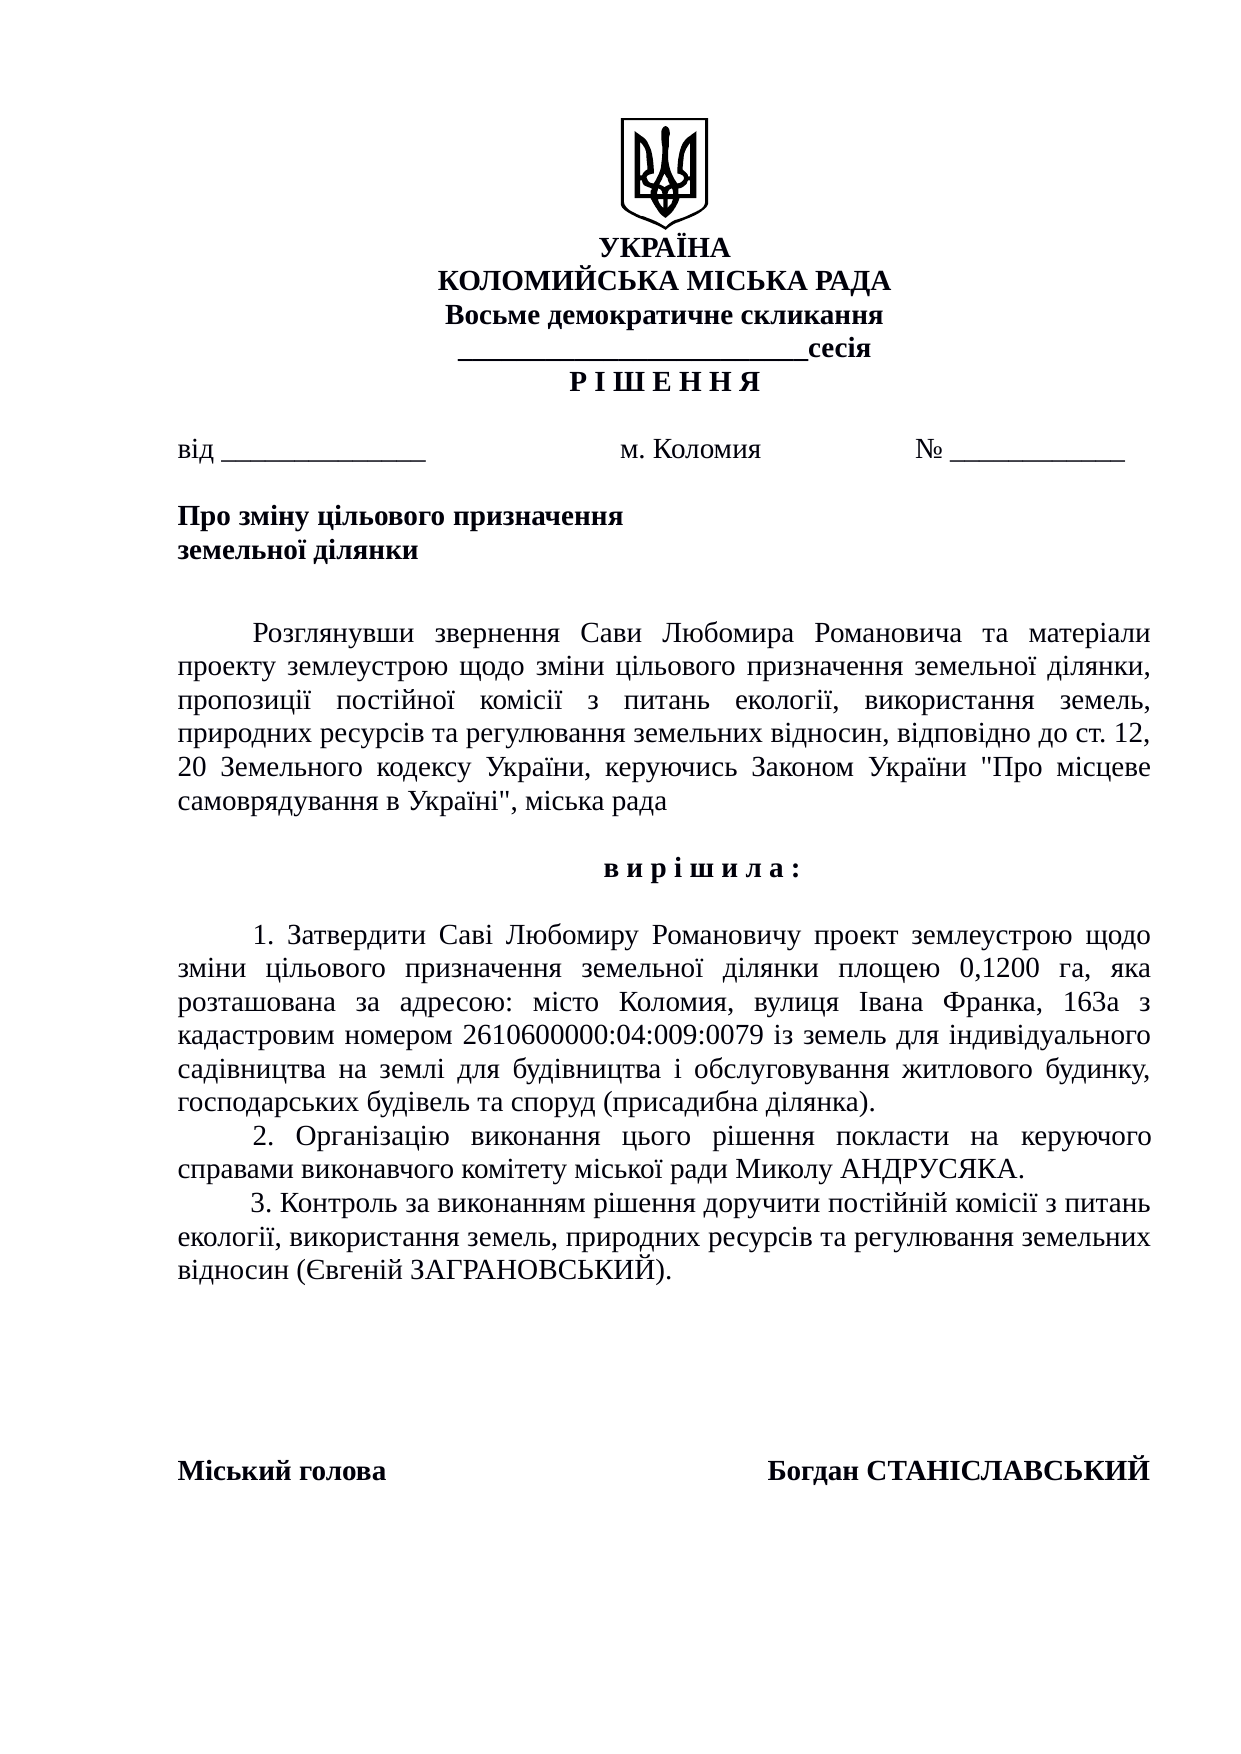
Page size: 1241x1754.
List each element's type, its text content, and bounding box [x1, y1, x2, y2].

text ________________________сесія [177, 330, 1152, 364]
text в и р і ш и л а : [177, 850, 1152, 883]
table_header Про зміну цільового призначення земельної ділянки [166, 498, 635, 586]
text 3. Контроль за виконанням рішення доручити постійній комісії з питань екології, використання земель, природних ресурсів та регулювання земельних відносин (Євгеній ЗАГРАНОВСЬКИЙ). [177, 1185, 1152, 1286]
text Р І Ш Е Н Н Я [177, 364, 1152, 397]
text 1. Затвердити Саві Любомиру Романовичу проект землеустрою щодо зміни цільового призначення земельної ділянки площею 0,1200 га, яка розташована за адресою: місто Коломия, вулиця Івана Франка, 163а з кадастровим номером 2610600000:04:009:0079 із земель для індивідуального садівництва на землі для будівництва і обслуговування житлового будинку, господарських будівель та споруд (присадибна ділянка). [177, 917, 1152, 1118]
text Міський голова Богдан СТАНІСЛАВСЬКИЙ [177, 1453, 1152, 1487]
text від ______________ м. Коломия № ____________ [177, 431, 1152, 464]
text 2. Організацію виконання цього рішення покласти на керуючого справами виконавчого комітету міської ради Миколу АНДРУСЯКА. [177, 1118, 1152, 1185]
text УКРАЇНА [177, 230, 1152, 263]
text Розглянувши звернення Сави Любомира Романовича та матеріали проекту землеустрою щодо зміни цільового призначення земельної ділянки, пропозиції постійної комісії з питань екології, використання земель, природних ресурсів та регулювання земельних відносин, відповідно до ст. 12, 20 Земельного кодексу України, керуючись Законом України "Про місцеве самоврядування в Україні", міська рада [177, 615, 1152, 816]
text Восьме демократичне скликання [177, 297, 1152, 330]
text КОЛОМИЙСЬКА МІСЬКА РАДА [177, 263, 1152, 297]
